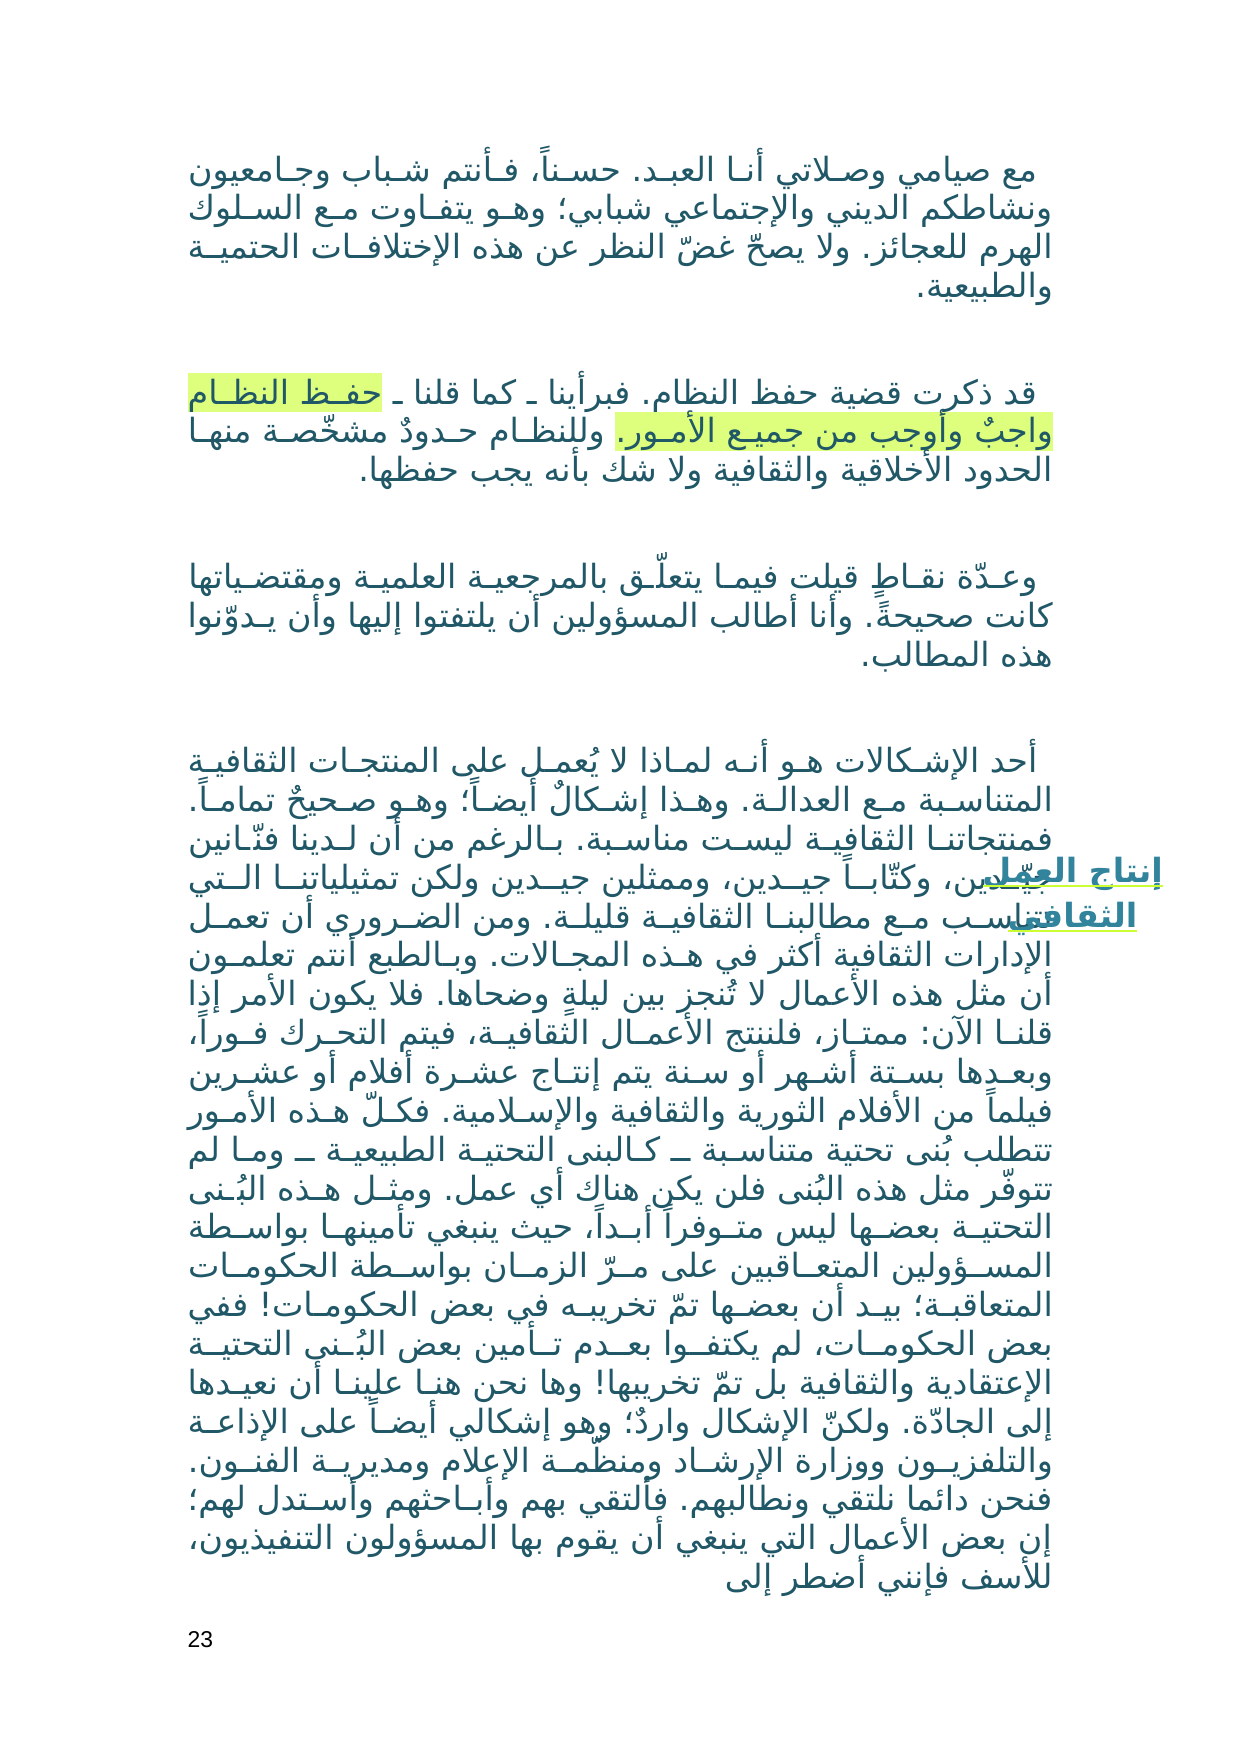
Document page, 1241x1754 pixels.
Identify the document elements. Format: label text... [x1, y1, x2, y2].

text مع صيامي وصلاتي أنا العبد. حسناً، فأنتم شباب وجامعيون ونشاطكم الديني والإجتماعي شبابي؛ وهو يتفاوت مع السلوك الهرم للعجائز. ولا يصحّ غضّ النظر عن هذه الإختلافات الحتمية والطبيعية. [187, 150, 1053, 305]
text قد ذكرت قضية حفظ النظام. فبرأينا ـ كما قلنا ـ حفظ النظام واجبٌ وأوجب من جميع الأمور. وللنظام حدودٌ مشخّصة منها الحدود الأخلاقية والثقافية ولا شك بأنه يجب حفظها. [187, 373, 1053, 490]
text وعدّة نقاطٍ قيلت فيما يتعلّق بالمرجعية العلمية ومقتضياتها كانت صحيحةً. وأنا أطالب المسؤولين أن يلتفتوا إليها وأن يدوّنوا هذه المطالب. [187, 557, 1053, 674]
text أحد الإشكالات هو أنه لماذا لا يُعمل على المنتجات الثقافية المتناسبة مع العدالة. وهذا إشكالٌ أيضاً؛ وهو صحيحٌ تماماً. فمنتجاتنا الثقافية ليست مناسبة. بالرغم من أن لدينا فنّانين جيّدين، وكتّاباً جيدين، وممثلين جيدين ولكن تمثيلياتنا التي تتناسب مع مطالبنا الثقافية قليلة. ومن الضروري أن تعمل الإدارات الثقافية أكثر في هذه المجالات. وبالطبع أنتم تعلمون أن مثل هذه الأعمال لا تُنجز بين ليلةٍ وضحاها. فلا يكون الأمر إذا قلنا الآن: ممتاز، فلننتج الأعمال الثقافية، فيتم التحرك فوراً، وبعدها بستة أشهر أو سنة يتم إنتاج عشرة أفلام أو عشرين فيلماً من الأفلام الثورية والثقافية والإسلامية. فكلّ هذه الأمور تتطلب بُنى تحتية متناسبة ـ كالبنى التحتية الطبيعية ـ وما لم تتوفّر مثل هذه البُنى فلن يكن هناك أي عمل. ومثل هذه البُنى التحتية بعضها ليس متوفراً أبداً، حيث ينبغي تأمينها بواسطة المسؤولين المتعاقبين على مرّ الزمان بواسطة الحكومات المتعاقبة؛ بيد أن بعضها تمّ تخريبه في بعض الحكومات! ففي بعض الحكومات، لم يكتفوا بعدم تأمين بعض البُنى التحتية الإعتقادية والثقافية بل تمّ تخريبها! وها نحن هنا علينا أن نعيدها إلى الجادّة. ولكنّ الإشكال واردٌ؛ وهو إشكالي أيضاً على الإذاعة والتلفزيون ووزارة الإرشاد ومنظّمة الإعلام ومديرية الفنون. فنحن دائما نلتقي ونطالبهم. فألتقي بهم وأباحثهم وأستدل لهم؛ إن بعض الأعمال التي ينبغي أن يقوم بها المسؤولون التنفيذيون، للأسف فإنني أضطر إلى [187, 742, 1053, 1596]
